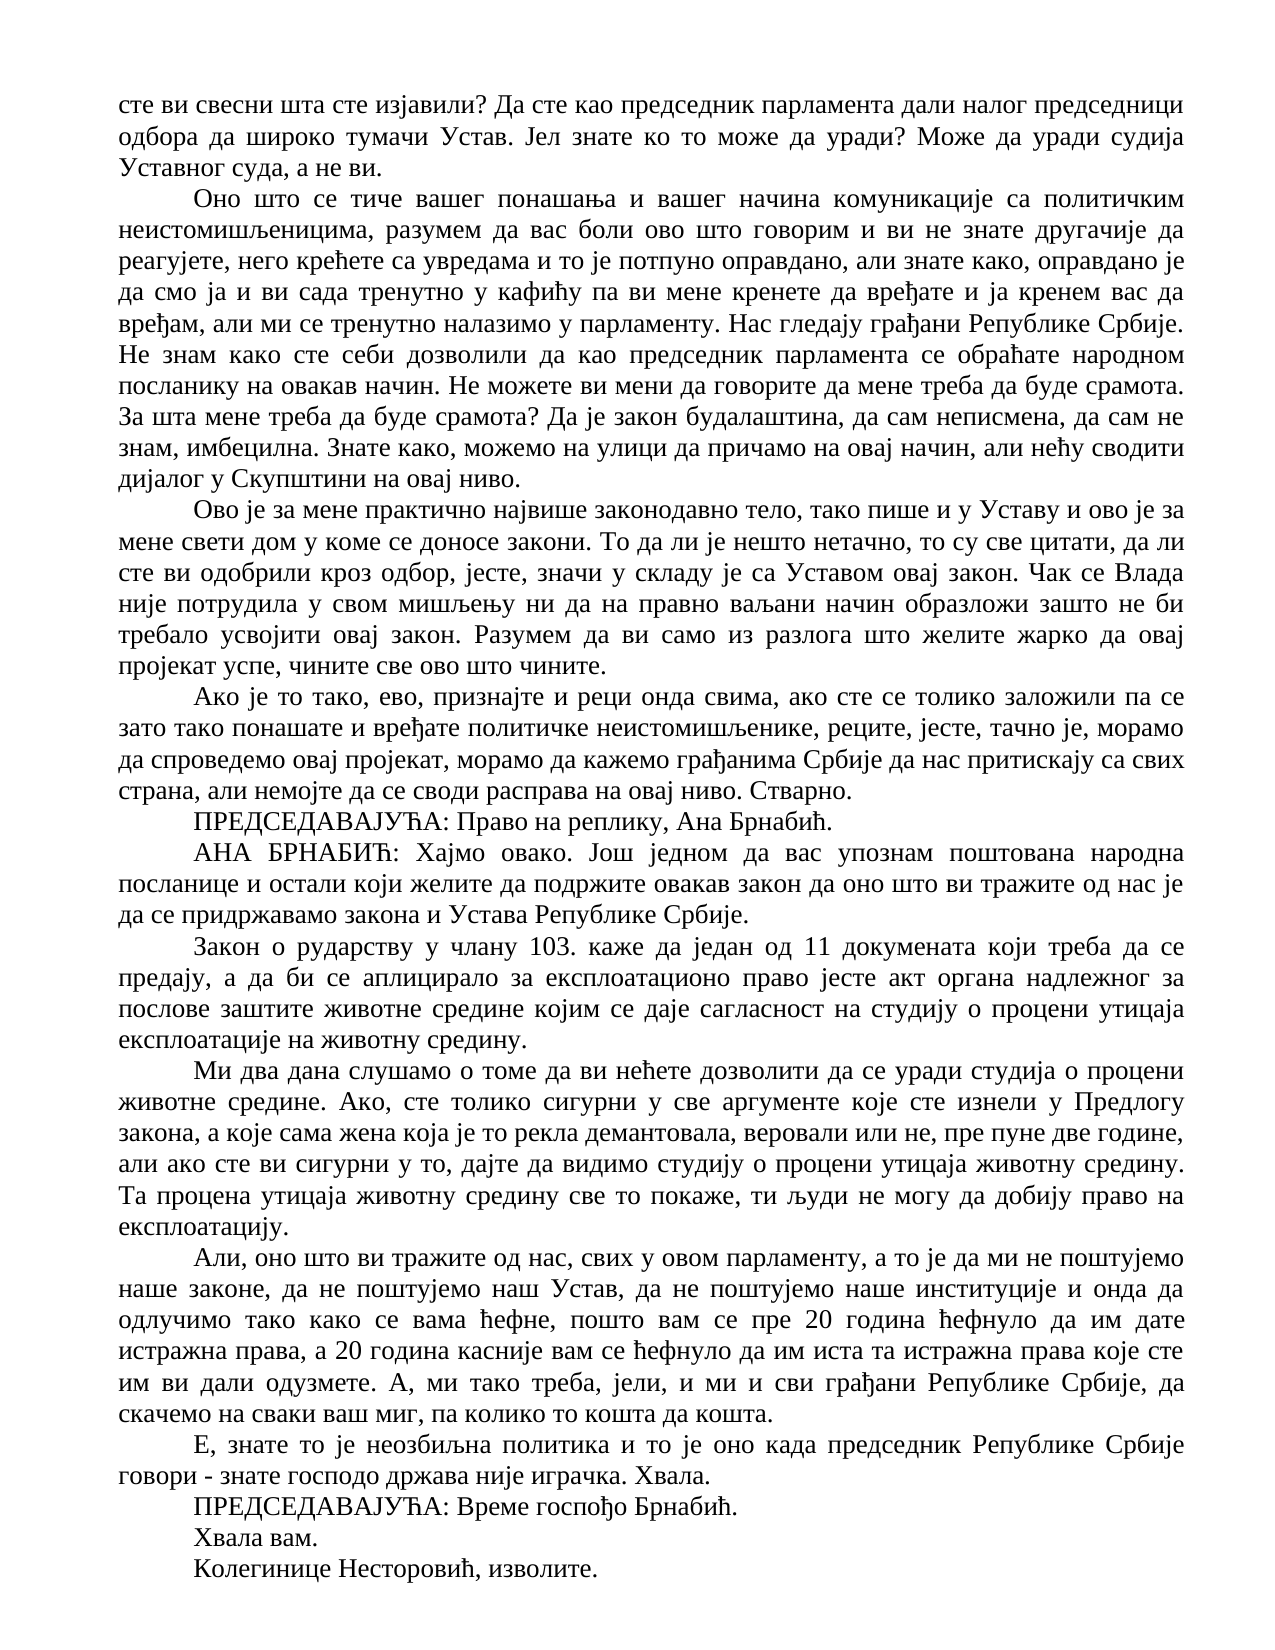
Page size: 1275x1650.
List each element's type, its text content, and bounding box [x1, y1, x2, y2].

text Ако је то тако, ево, признајте и реци онда свима, ако сте се толико заложили па се зато тако понашате и вређате политичке неистомишљенике, реците, јесте, тачно је, морамо да спроведемо овај пројекат, морамо да кажемо грађанима Србије да нас притискају са свих страна, али немојте да се своди расправа на овај ниво. Стварно. [118, 680, 1186, 805]
text ПРЕДСЕДАВАЈУЋА: Време госпођо Брнабић. [118, 1490, 1186, 1521]
text Ово је за мене практично највише законодавно тело, тако пише и у Уставу и ово је за мене свети дом у коме се доносе закони. То да ли је нешто нетачно, то су све цитати, да ли сте ви одобрили кроз одбор, јесте, значи у складу је са Уставом овај закон. Чак се Влада није потрудила у свом мишљењу ни да на правно ваљани начин образложи зашто не би требало усвојити овај закон. Разумем да ви само из разлога што желите жарко да овај пројекат успе, чините све ово што чините. [118, 493, 1186, 680]
text Колегинице Несторовић, изволите. [118, 1552, 1186, 1584]
text Закон о рударству у члану 103. каже да један од 11 докумената који треба да се предају, а да би се аплицирало за експлоатационо право јесте акт органа надлежног за послове заштите животне средине којим се даје сагласност на студију о процени утицаја експлоатације на животну средину. [118, 929, 1186, 1054]
text Ми два дана слушамо о томе да ви нећете дозволити да се уради студија о процени животне средине. Ако, сте толико сигурни у све аргументе које сте изнели у Предлогу закона, а које сама жена која је то рекла демантовала, веровали или не, пре пуне две године, али ако сте ви сигурни у то, дајте да видимо студију о процени утицаја животну средину. Та процена утицаја животну средину све то покаже, ти људи не могу да добију право на експлоатацију. [118, 1054, 1186, 1241]
text Али, оно што ви тражите од нас, свих у овом парламенту, а то је да ми не поштујемо наше законе, да не поштујемо наш Устав, да не поштујемо наше институције и онда да одлучимо тако како се вама ћефне, пошто вам се пре 20 година ћефнуло да им дате истражна права, а 20 година касније вам се ћефнуло да им иста та истражна права које сте им ви дали одузмете. А, ми тако треба, јели, и ми и сви грађани Републике Србије, да скачемо на сваки ваш миг, па колико то кошта да кошта. [118, 1241, 1186, 1428]
text Оно што се тиче вашег понашања и вашег начина комуникације са политичким неистомишљеницима, разумем да вас боли ово што говорим и ви не знате другачије да реагујете, него крећете са увредама и то је потпуно оправдано, али знате како, оправдано је да смо ја и ви сада тренутно у кафићу па ви мене кренете да вређате и ја кренем вас да вређам, али ми се тренутно налазимо у парламенту. Нас гледају грађани Републике Србије. Не знам како сте себи дозволили да као председник парламента се обраћате народном посланику на овакав начин. Не можете ви мени да говорите да мене треба да буде срамота. За шта мене треба да буде срамота? Да је закон будалаштина, да сам неписмена, да сам не знам, имбецилна. Знате како, можемо на улици да причамо на овај начин, али нећу сводити дијалог у Скупштини на овај ниво. [118, 182, 1186, 493]
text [118, 89, 1186, 182]
text АНА БРНАБИЋ: Хајмо овако. Још једном да вас упознам поштована народна посланице и остали који желите да подржите овакав закон да оно што ви тражите од нас је да се придржавамо закона и Устава Републике Србије. [118, 836, 1186, 929]
text ПРЕДСЕДАВАЈУЋА: Право на реплику, Ана Брнабић. [118, 805, 1186, 836]
text Хвала вам. [118, 1521, 1186, 1552]
text Е, знате то је неозбиљна политика и то је оно када председник Републике Србије говори - знате господо држава није играчка. Хвала. [118, 1428, 1186, 1490]
